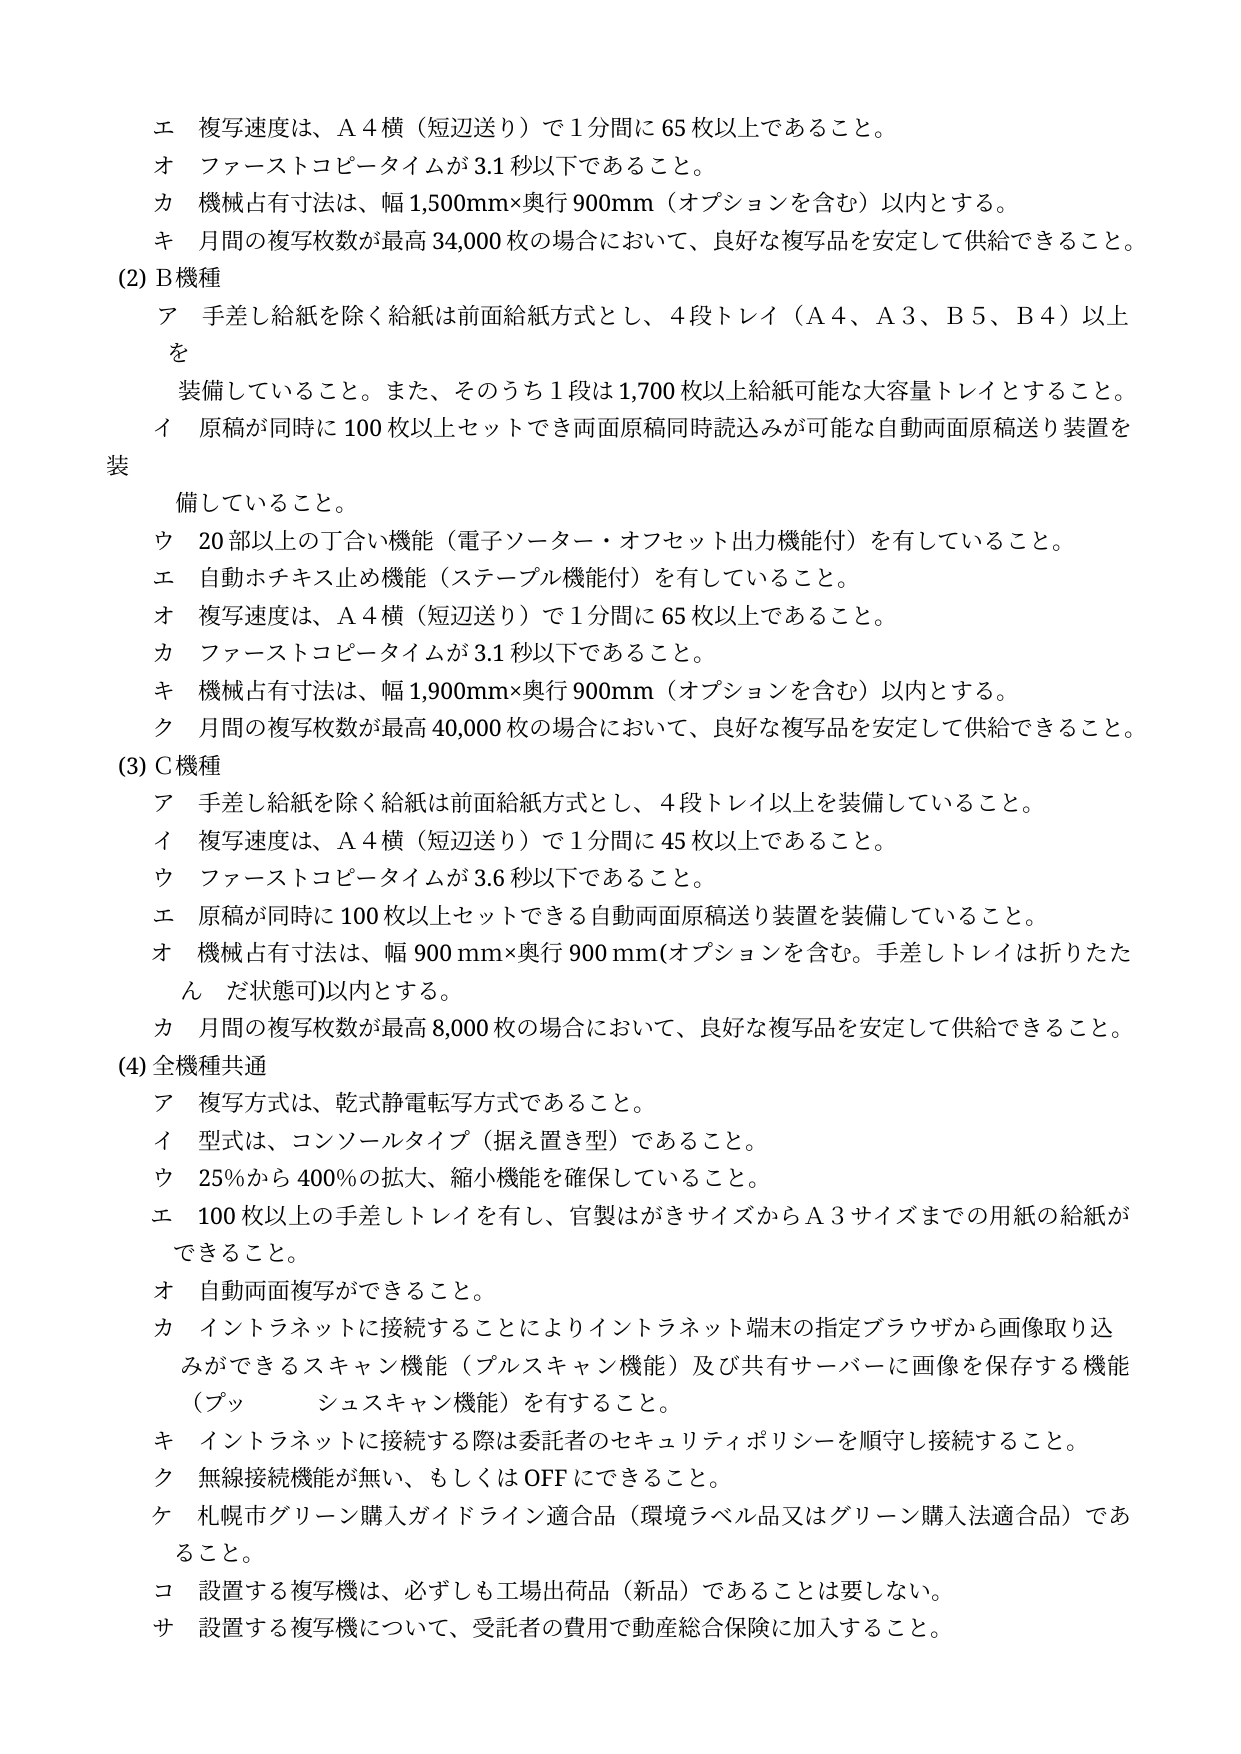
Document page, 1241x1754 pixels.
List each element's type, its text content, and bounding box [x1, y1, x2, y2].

text イ 複写速度は、Ａ４横（短辺送り）で１分間に45枚以上であること。 [106, 821, 1134, 858]
text ア 手差し給紙を除く給紙は前面給紙方式とし、４段トレイ（Ａ４、Ａ３、Ｂ５、Ｂ４）以上を [156, 296, 1134, 371]
text オ 機械占有寸法は、幅900ｍｍ×奥行900ｍｍ(オプションを含む。手差しトレイは折りたたん だ状態可)以内とする。 [151, 933, 1134, 1008]
text ク 月間の複写枚数が最高40,000枚の場合において、良好な複写品を安定して供給できること。 [106, 708, 1134, 746]
text オ ファーストコピータイムが3.1秒以下であること。 [106, 146, 1134, 183]
text 装備していること。また、そのうち１段は1,700枚以上給紙可能な大容量トレイとすること。 [167, 371, 1134, 408]
text 備していること。 [106, 483, 1134, 521]
text エ 自動ホチキス止め機能（ステープル機能付）を有していること。 [106, 558, 1134, 596]
text コ 設置する複写機は、必ずしも工場出荷品（新品）であることは要しない。 [106, 1571, 1134, 1608]
text ク 無線接続機能が無い、もしくはOFFにできること。 [106, 1458, 1134, 1496]
text ア 手差し給紙を除く給紙は前面給紙方式とし、４段トレイ以上を装備していること。 [106, 783, 1134, 821]
text (4) 全機種共通 [106, 1046, 1134, 1083]
text ア 複写方式は、乾式静電転写方式であること。 [106, 1083, 1134, 1121]
text カ イントラネットに接続することによりイントラネット端末の指定ブラウザから画像取り込 [106, 1308, 1134, 1346]
text サ 設置する複写機について、受託者の費用で動産総合保険に加入すること。 [106, 1608, 1134, 1646]
text ウ 20部以上の丁合い機能（電子ソーター・オフセット出力機能付）を有していること。 [106, 521, 1134, 558]
text カ 機械占有寸法は、幅1,500mm×奥行900mm（オプションを含む）以内とする。 [106, 183, 1134, 221]
text (3) Ｃ機種 [106, 746, 1134, 783]
text キ 機械占有寸法は、幅1,900mm×奥行900mm（オプションを含む）以内とする。 [106, 671, 1134, 708]
text エ 100枚以上の手差しトレイを有し、官製はがきサイズからＡ３サイズまでの用紙の給紙が できること。 [150, 1196, 1134, 1271]
text キ 月間の複写枚数が最高34,000枚の場合において、良好な複写品を安定して供給できること。 [106, 221, 1134, 258]
text イ 型式は、コンソールタイプ（据え置き型）であること。 [106, 1121, 1134, 1158]
text オ 自動両面複写ができること。 [106, 1271, 1134, 1308]
text みができるスキャン機能（プルスキャン機能）及び共有サーバーに画像を保存する機能（プッ シュスキャン機能）を有すること。 [180, 1346, 1134, 1421]
text キ イントラネットに接続する際は委託者のセキュリティポリシーを順守し接続すること。 [106, 1421, 1134, 1458]
text ウ 25％から400％の拡大、縮小機能を確保していること。 [106, 1158, 1134, 1196]
text イ 原稿が同時に100枚以上セットでき両面原稿同時読込みが可能な自動両面原稿送り装置を装 [106, 408, 1134, 483]
text (2) Ｂ機種 [106, 258, 1134, 296]
text オ 複写速度は、Ａ４横（短辺送り）で１分間に65枚以上であること。 [106, 596, 1134, 633]
text カ ファーストコピータイムが3.1秒以下であること。 [106, 633, 1134, 671]
text エ 複写速度は、Ａ４横（短辺送り）で１分間に65枚以上であること。 [106, 108, 1134, 146]
text ウ ファーストコピータイムが3.6秒以下であること。 [106, 858, 1134, 896]
text カ 月間の複写枚数が最高8,000枚の場合において、良好な複写品を安定して供給できること。 [106, 1008, 1134, 1046]
text ケ 札幌市グリーン購入ガイドライン適合品（環境ラベル品又はグリーン購入法適合品）であ ること。 [150, 1496, 1134, 1571]
text エ 原稿が同時に100枚以上セットできる自動両面原稿送り装置を装備していること。 [106, 896, 1134, 933]
